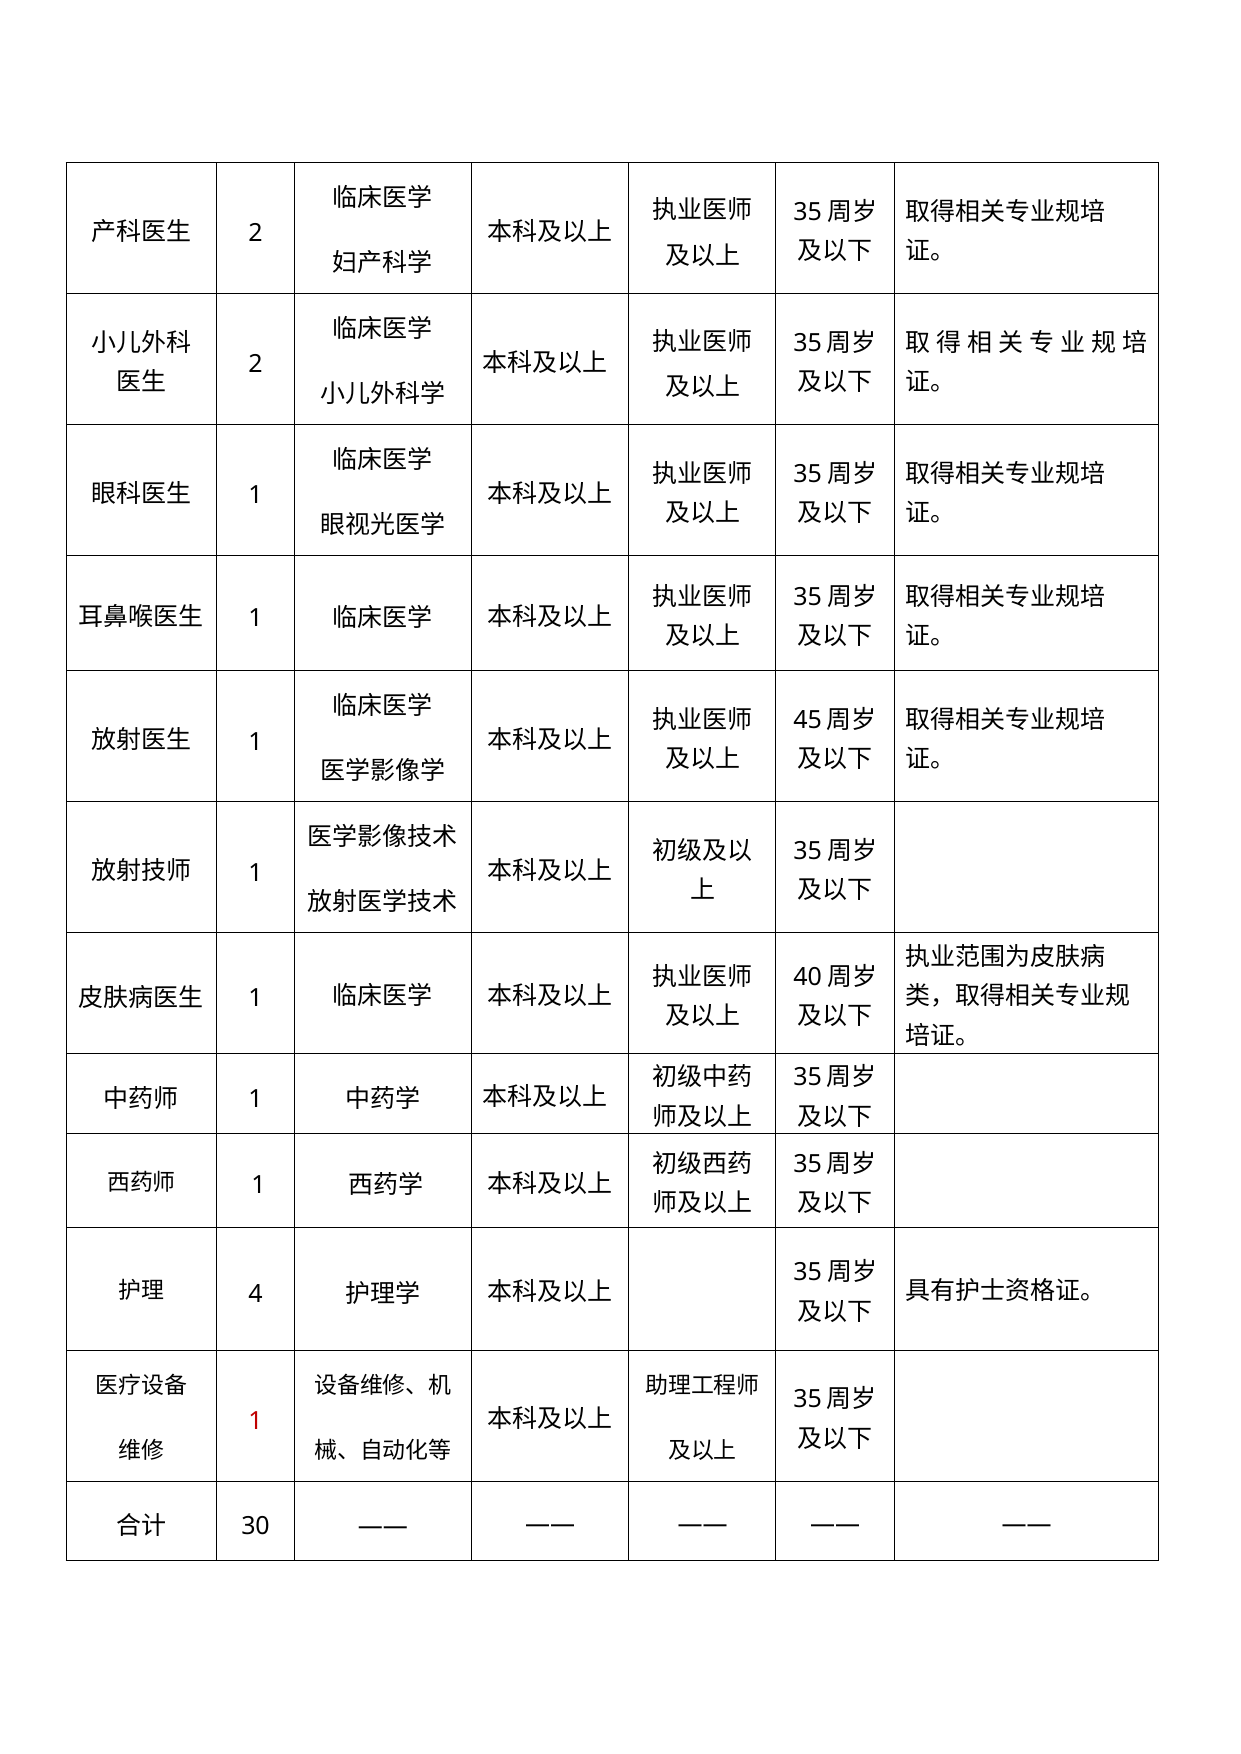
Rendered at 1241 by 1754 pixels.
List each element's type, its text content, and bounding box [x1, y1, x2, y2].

table_cell 35周岁及以下 [776, 1351, 894, 1481]
table_cell [629, 1228, 775, 1349]
table_cell 具有护士资格证。 [895, 1228, 1158, 1349]
table_cell 临床医学 [295, 556, 471, 670]
table_cell 执业范围为皮肤病类，取得相关专业规培证。 [895, 933, 1158, 1053]
table_cell —— [472, 1482, 628, 1560]
table_cell 皮肤病医生 [67, 933, 216, 1053]
table_cell 临床医学 妇产科学 [295, 163, 471, 293]
table_cell 取得相关专业规培证。 [895, 294, 1158, 424]
table_cell 1 [217, 1054, 294, 1133]
table_cell —— [895, 1482, 1158, 1560]
table_cell 35周岁及以下 [776, 163, 894, 293]
table_cell —— [629, 1482, 775, 1560]
table_cell 护理 [67, 1228, 216, 1349]
table_cell 本科及以上 [472, 425, 628, 555]
table_cell 取得相关专业规培证。 [895, 425, 1158, 555]
table_cell 中药学 [295, 1054, 471, 1133]
table_cell 执业医师及以上 [629, 933, 775, 1053]
table_cell 取得相关专业规培证。 [895, 671, 1158, 801]
table_cell 初级中药师及以上 [629, 1054, 775, 1133]
table_cell 本科及以上 [472, 163, 628, 293]
table_cell 40周岁及以下 [776, 933, 894, 1053]
table_cell 1 [217, 802, 294, 932]
table_cell 耳鼻喉医生 [67, 556, 216, 670]
table_cell 35周岁及以下 [776, 1228, 894, 1349]
table_cell —— [776, 1482, 894, 1560]
table_cell 中药师 [67, 1054, 216, 1133]
table_cell 取得相关专业规培证。 [895, 163, 1158, 293]
table_cell 本科及以上 [472, 671, 628, 801]
table_cell 初级及以上 [629, 802, 775, 932]
table_cell 30 [217, 1482, 294, 1560]
table_cell 执业医师及以上 [629, 425, 775, 555]
table_cell 本科及以上 [472, 1351, 628, 1481]
table_cell 45周岁及以下 [776, 671, 894, 801]
table_cell 1 [217, 933, 294, 1053]
table_cell 35周岁及以下 [776, 1134, 894, 1227]
table_cell 本科及以上 [472, 1228, 628, 1349]
table_cell 产科医生 [67, 163, 216, 293]
table_cell 合计 [67, 1482, 216, 1560]
table_cell 助理工程师及以上 [629, 1351, 775, 1481]
table_cell 35周岁及以下 [776, 802, 894, 932]
table_cell 2 [217, 163, 294, 293]
table_cell 西药学 [295, 1134, 471, 1227]
table_cell 1 [217, 671, 294, 801]
table_cell 本科及以上 [472, 1134, 628, 1227]
table_cell 1 [217, 425, 294, 555]
table_cell [895, 1054, 1158, 1133]
table_cell 放射技师 [67, 802, 216, 932]
table_cell 执业医师及以上 [629, 671, 775, 801]
table_cell [895, 1134, 1158, 1227]
table_cell 4 [217, 1228, 294, 1349]
table_cell 1 [217, 1134, 294, 1227]
table_cell [895, 802, 1158, 932]
table_cell 临床医学 眼视光医学 [295, 425, 471, 555]
table_cell 初级西药师及以上 [629, 1134, 775, 1227]
table_cell 35周岁及以下 [776, 425, 894, 555]
table_cell 医疗设备 维修 [67, 1351, 216, 1481]
table_cell 执业医师及以上 [629, 556, 775, 670]
table_cell [895, 1351, 1158, 1481]
table_cell 1 [217, 1351, 294, 1481]
table_cell 本科及以上 [472, 802, 628, 932]
table_cell 取得相关专业规培证。 [895, 556, 1158, 670]
table_cell 本科及以上 [472, 1054, 628, 1133]
table_cell 2 [217, 294, 294, 424]
table_cell —— [295, 1482, 471, 1560]
table_cell 西药师 [67, 1134, 216, 1227]
table_cell 小儿外科 医生 [67, 294, 216, 424]
table_cell 临床医学 医学影像学 [295, 671, 471, 801]
table_cell 设备维修、机械、自动化等 [295, 1351, 471, 1481]
table_cell 执业医师及以上 [629, 163, 775, 293]
table_cell 临床医学 [295, 933, 471, 1053]
table_cell 医学影像技术 放射医学技术 [295, 802, 471, 932]
table_cell 本科及以上 [472, 933, 628, 1053]
table_cell 放射医生 [67, 671, 216, 801]
table_cell 35周岁及以下 [776, 1054, 894, 1133]
table_cell 35周岁及以下 [776, 294, 894, 424]
table_cell 护理学 [295, 1228, 471, 1349]
table_cell 眼科医生 [67, 425, 216, 555]
table_cell 35周岁及以下 [776, 556, 894, 670]
table_cell 本科及以上 [472, 294, 628, 424]
table_cell 1 [217, 556, 294, 670]
table_cell 本科及以上 [472, 556, 628, 670]
table_cell 临床医学 小儿外科学 [295, 294, 471, 424]
table_cell 执业医师及以上 [629, 294, 775, 424]
